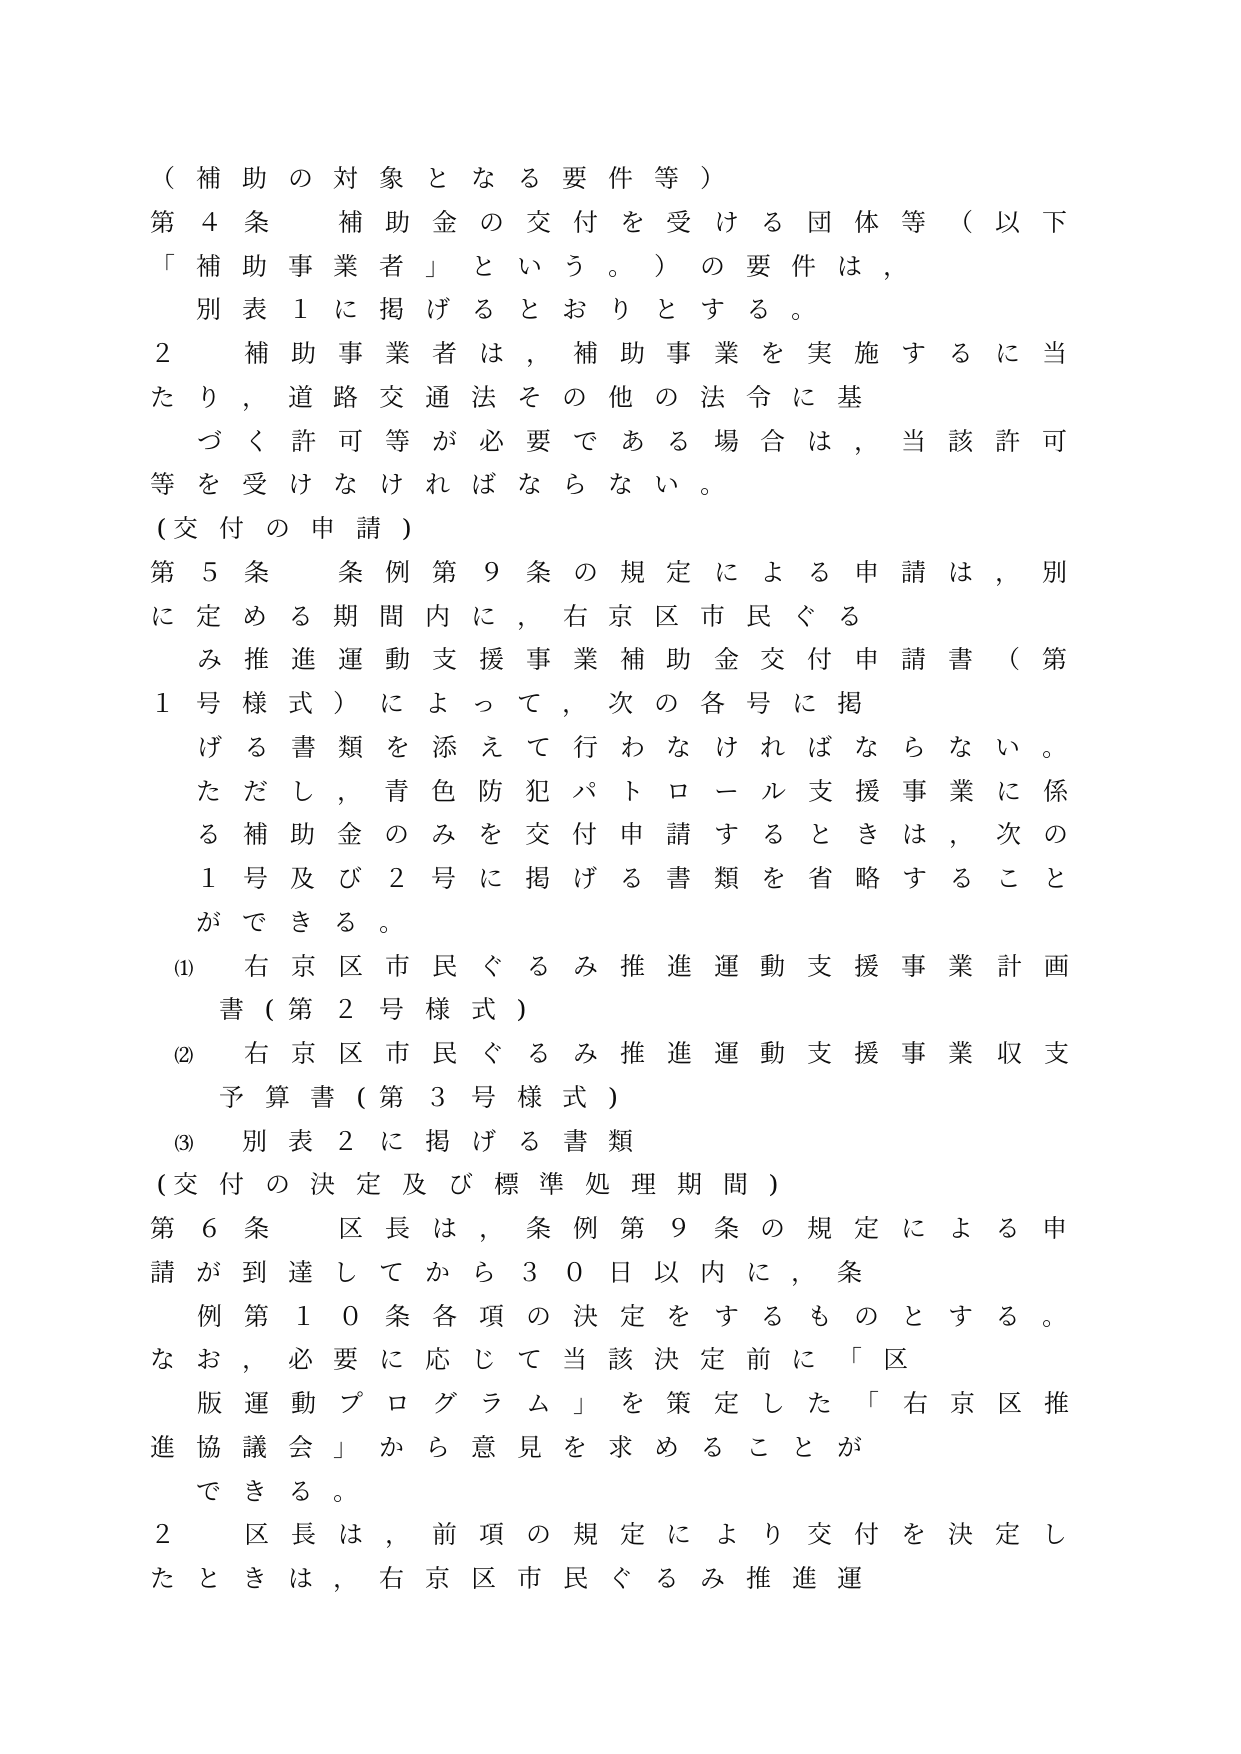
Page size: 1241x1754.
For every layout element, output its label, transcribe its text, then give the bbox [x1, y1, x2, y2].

text み推進運動支援事業補助金交付申請書（第１号様式）によって，次の各号に掲 [150, 636, 1090, 724]
text 別表１に掲げるとおりとする。 [150, 286, 1090, 330]
text (交付の決定及び標準処理期間) [150, 1161, 1090, 1205]
text 第６条 区長は，条例第９条の規定による申請が到達してから３０日以内に，条 [150, 1205, 1090, 1293]
text ⑴ 右京区市民ぐるみ推進運動支援事業計画書(第２号様式) [172, 943, 1090, 1030]
text 版運動プログラム」を策定した「右京区推進協議会」から意見を求めることが [150, 1380, 1090, 1468]
text げる書類を添えて行わなければならない。ただし，青色防犯パトロール支援事業に係る補助金のみを交付申請するときは，次の１号及び２号に掲げる書類を省略することができる。 [150, 724, 1090, 943]
text ２ 区長は，前項の規定により交付を決定したときは，右京区市民ぐるみ推進運 [150, 1511, 1090, 1599]
text （補助の対象となる要件等） [150, 155, 1090, 199]
text 例第１０条各項の決定をするものとする。なお，必要に応じて当該決定前に「区 [150, 1293, 1090, 1380]
text (交付の申請) [150, 505, 1090, 549]
text ２ 補助事業者は，補助事業を実施するに当たり，道路交通法その他の法令に基 [150, 330, 1090, 418]
text ⑶ 別表２に掲げる書類 [172, 1118, 1090, 1161]
text ⑵ 右京区市民ぐるみ推進運動支援事業収支予算書(第３号様式) [172, 1030, 1090, 1118]
text できる。 [150, 1468, 1090, 1511]
text 第５条 条例第９条の規定による申請は，別に定める期間内に，右京区市民ぐる [150, 549, 1090, 636]
text 第４条 補助金の交付を受ける団体等（以下「補助事業者」という。）の要件は， [150, 199, 1090, 286]
text づく許可等が必要である場合は，当該許可等を受けなければならない。 [150, 418, 1090, 505]
